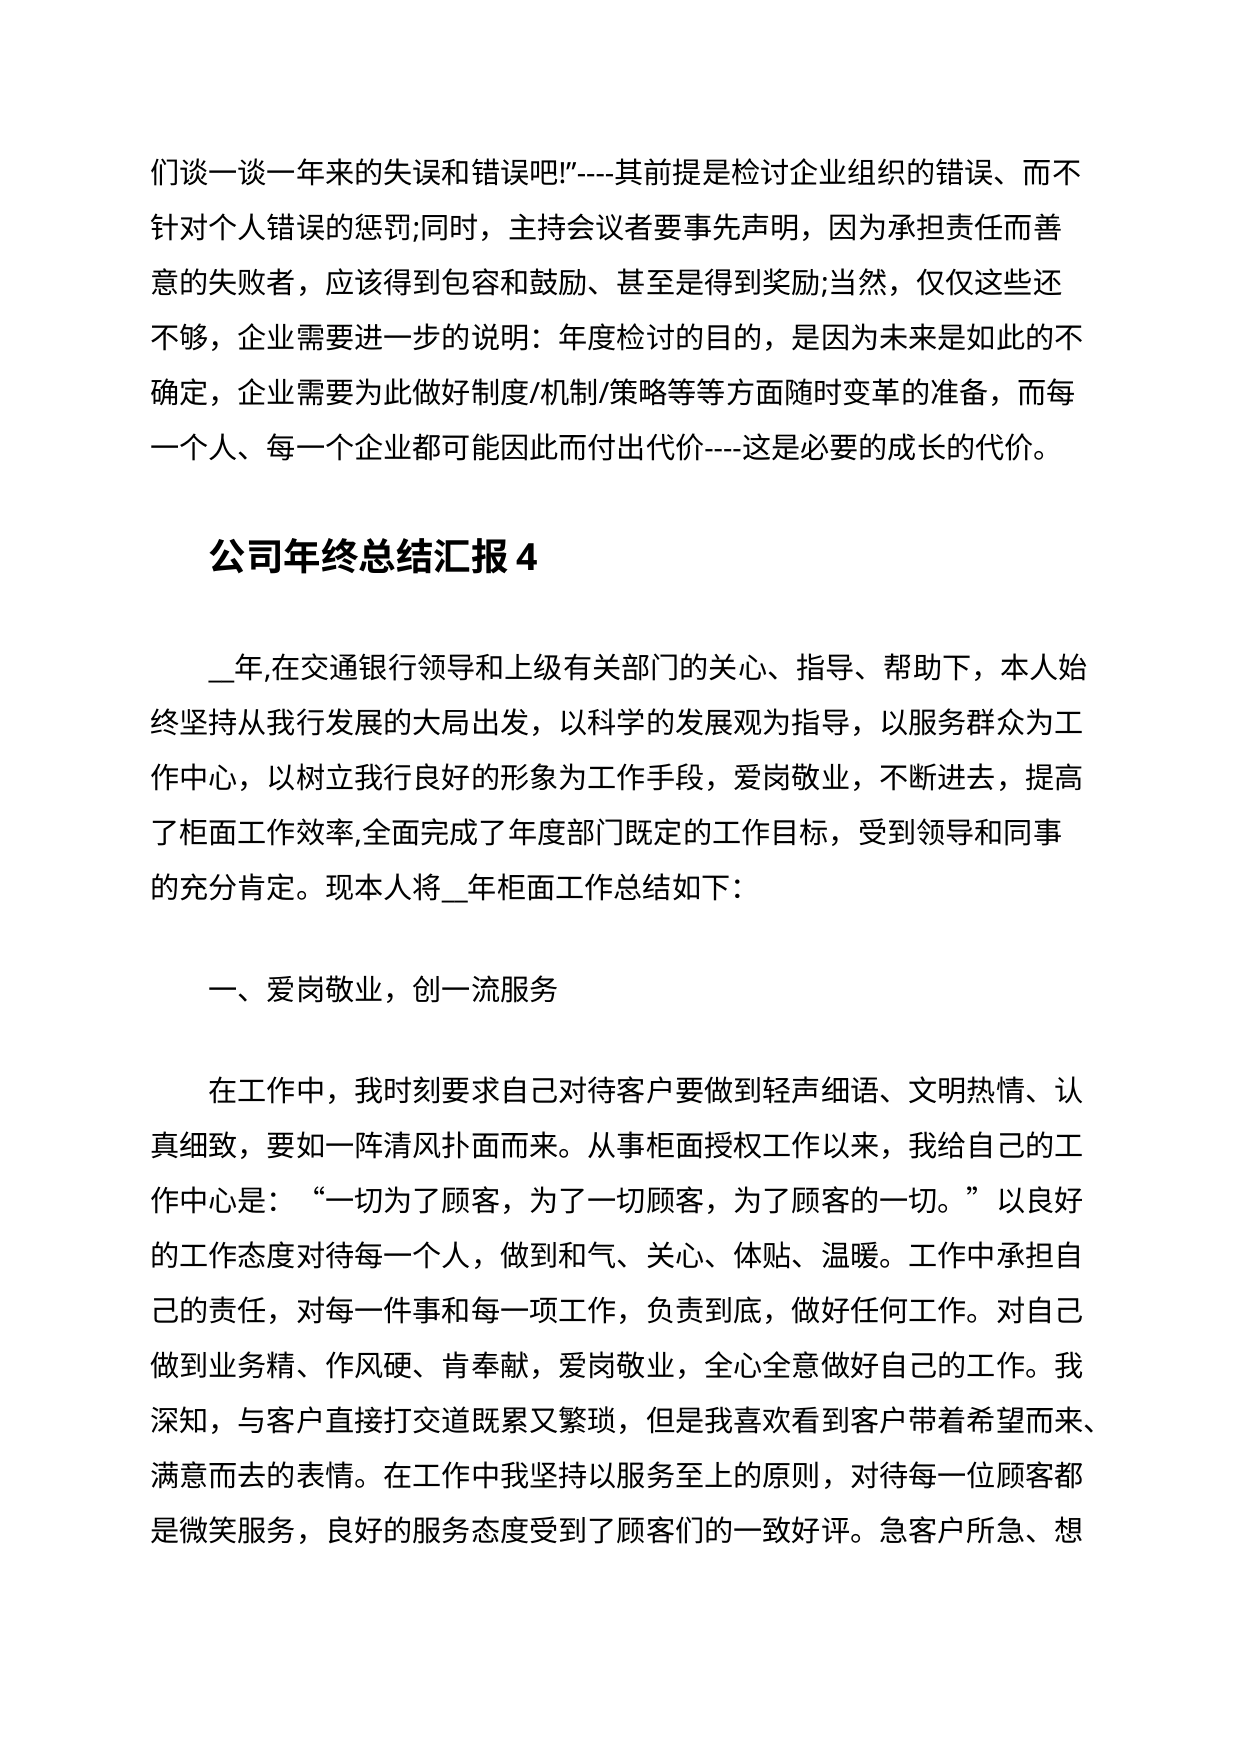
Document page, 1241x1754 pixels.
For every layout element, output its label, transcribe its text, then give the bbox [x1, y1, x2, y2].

text 一、爱岗敬业，创一流服务 [150, 966, 1090, 1008]
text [150, 1068, 1090, 1549]
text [150, 150, 1090, 467]
text __年,在交通银行领导和上级有关部门的关心、指导、帮助下，本人始终坚持从我行发展的大局出发，以科学的发展观为指导，以服务群众为工作中心，以树立我行良好的形象为工作手段，爱岗敬业，不断进去，提高了柜面工作效率,全面完成了年度部门既定的工作目标，受到领导和同事的充分肯定。现本人将__年柜面工作总结如下： [150, 644, 1090, 907]
text 公司年终总结汇报4 [150, 527, 1090, 581]
